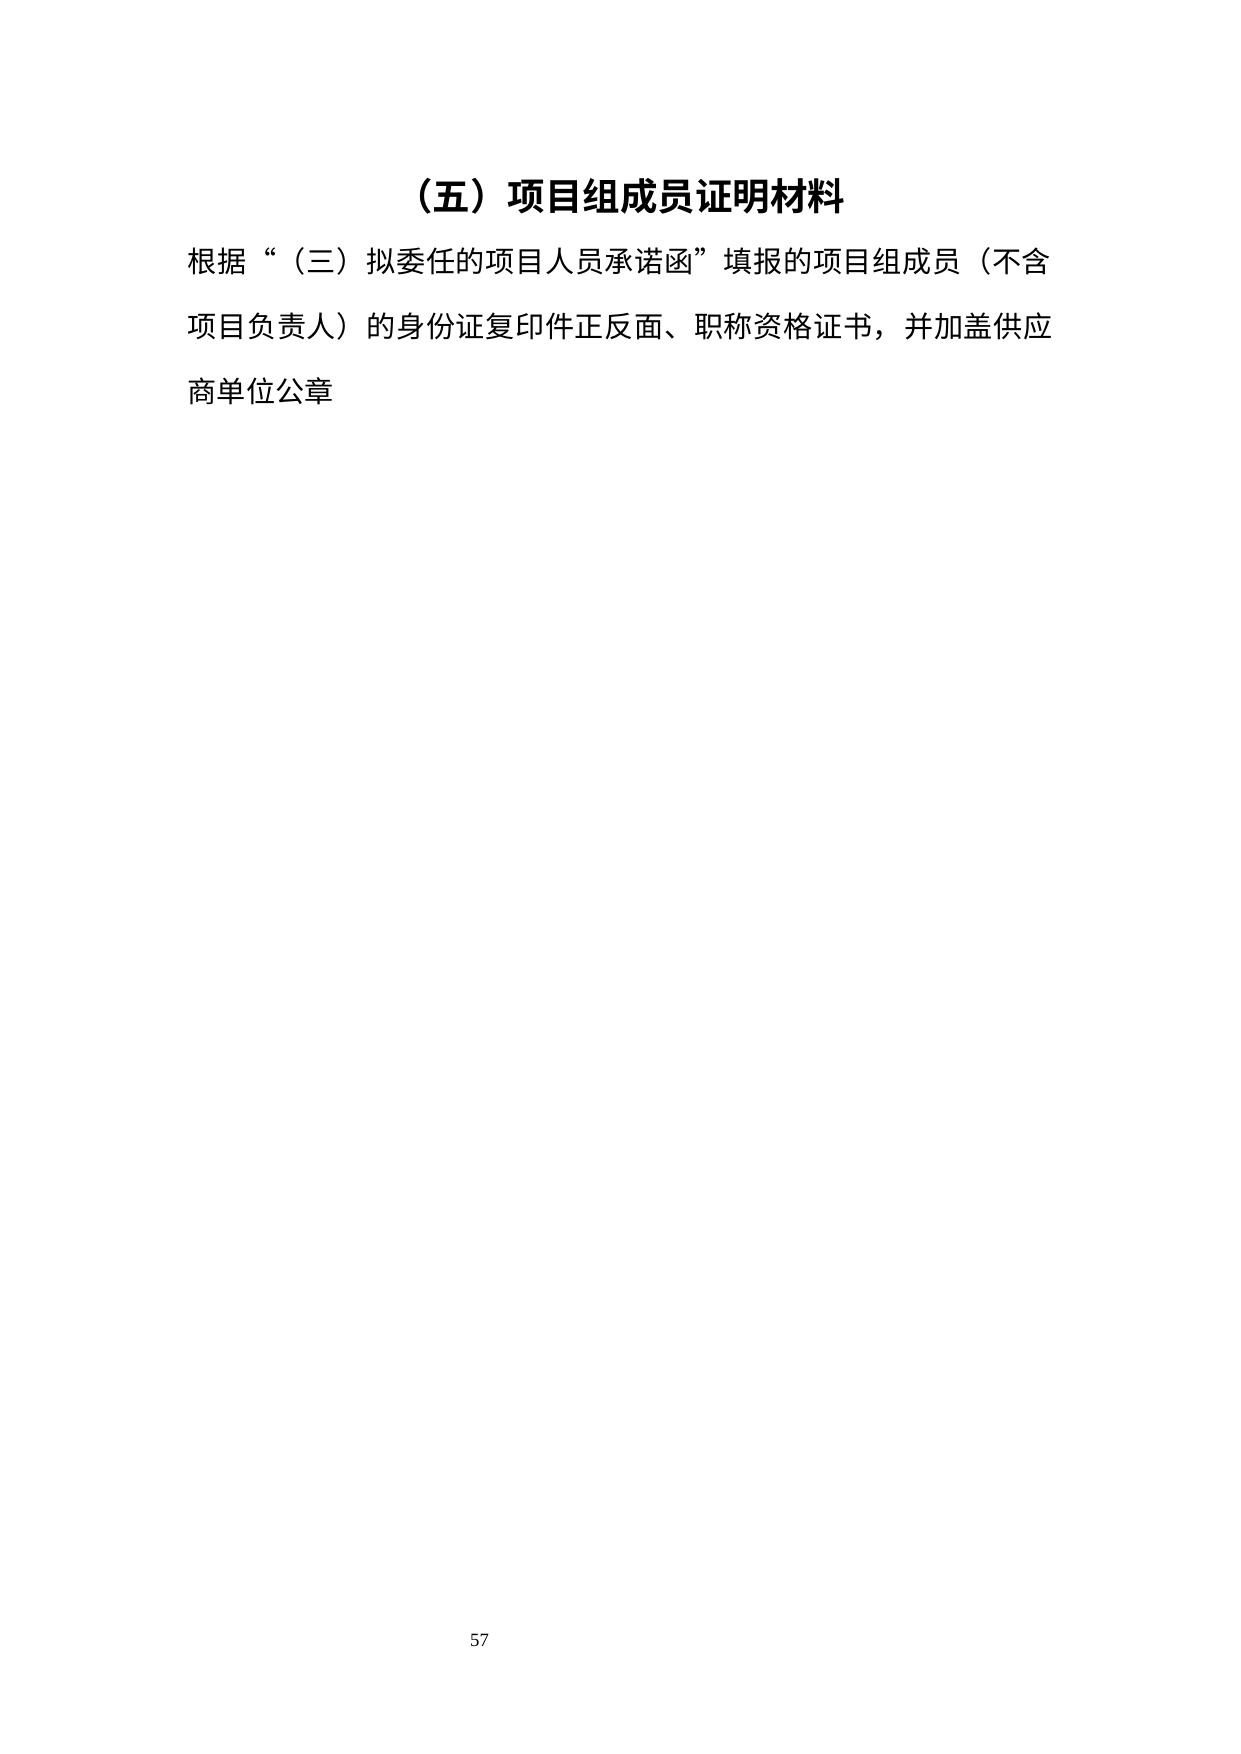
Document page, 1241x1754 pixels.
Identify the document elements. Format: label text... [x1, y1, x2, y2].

text （五）项目组成员证明材料 [187, 162, 1053, 227]
text 根据“（三）拟委任的项目人员承诺函”填报的项目组成员（不含项目负责人）的身份证复印件正反面、职称资格证书，并加盖供应商单位公章 [187, 227, 1053, 422]
